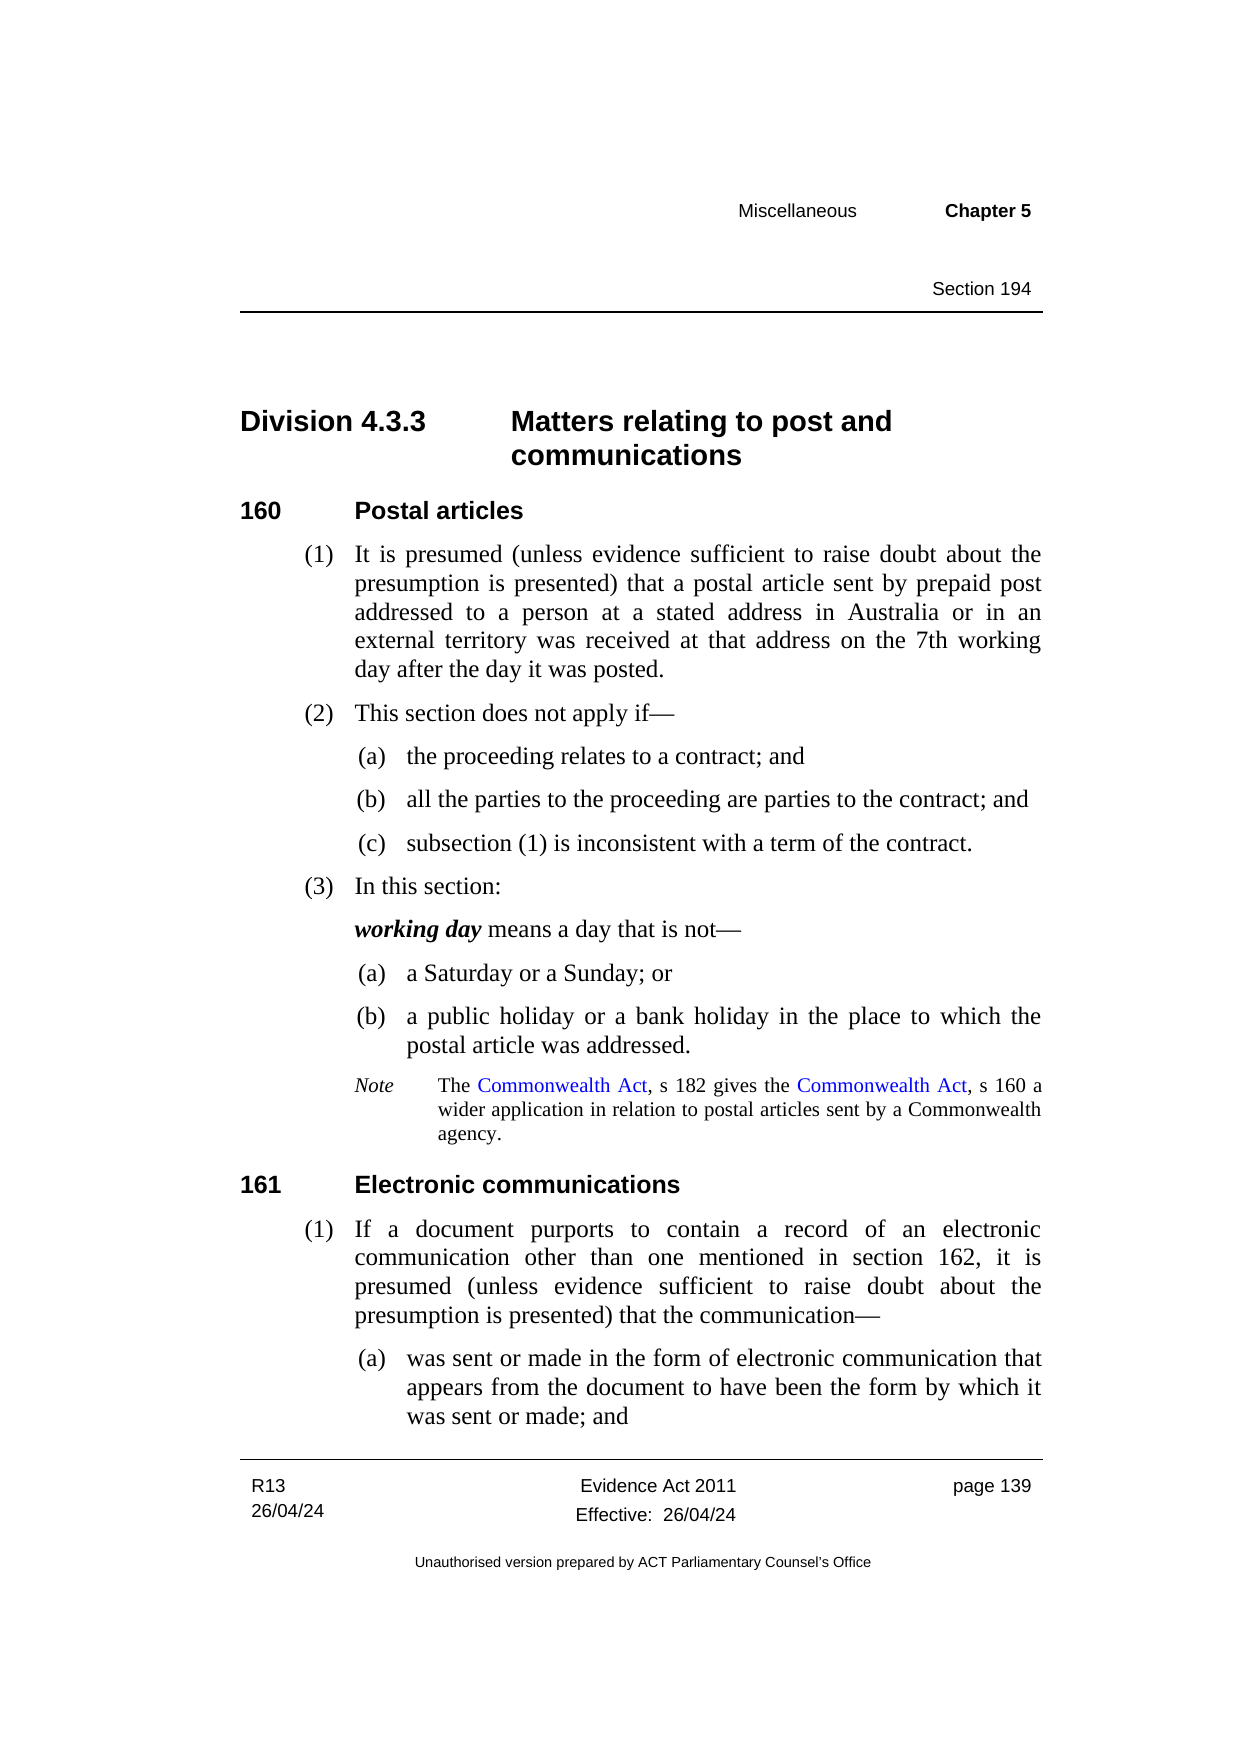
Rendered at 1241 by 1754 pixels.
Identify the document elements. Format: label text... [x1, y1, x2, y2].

text (c) subsection (1) is inconsistent with a term of the contract. [240, 828, 1042, 856]
text (a) the proceeding relates to a contract; and [240, 741, 1042, 770]
text (b) a public holiday or a bank holiday in the place to which the postal article was addressed. [240, 1001, 1042, 1058]
text (3) In this section: [240, 871, 1042, 900]
text working day means a day that is not— [354, 914, 1042, 943]
text (a) a Saturday or a Sunday; or [240, 958, 1042, 986]
text (b) all the parties to the proceeding are parties to the contract; and [240, 784, 1042, 813]
text (2) This section does not apply if— [240, 698, 1042, 726]
text 160 Postal articles [240, 496, 1042, 525]
text (1) It is presumed (unless evidence sufficient to raise doubt about the presumption is presented) that a postal article sent by prepaid post addressed to a person at a stated address in Australia or in an external territory was received at that address on the 7th working day after the day it was posted. [240, 539, 1042, 683]
text Note The Commonwealth Act, s 182 gives the Commonwealth Act, s 160 a wider application in relation to postal articles sent by a Commonwealth agency. [354, 1073, 1042, 1145]
text (a) was sent or made in the form of electronic communication that appears from the document to have been the form by which it was sent or made; and [240, 1343, 1042, 1429]
text Division 4.3.3 Matters relating to post and communications [240, 404, 1042, 471]
text (1) If a document purports to contain a record of an electronic communication other than one mentioned in section 162, it is presumed (unless evidence sufficient to raise doubt about the presumption is presented) that the communication— [240, 1214, 1042, 1329]
text 161 Electronic communications [240, 1170, 1042, 1199]
